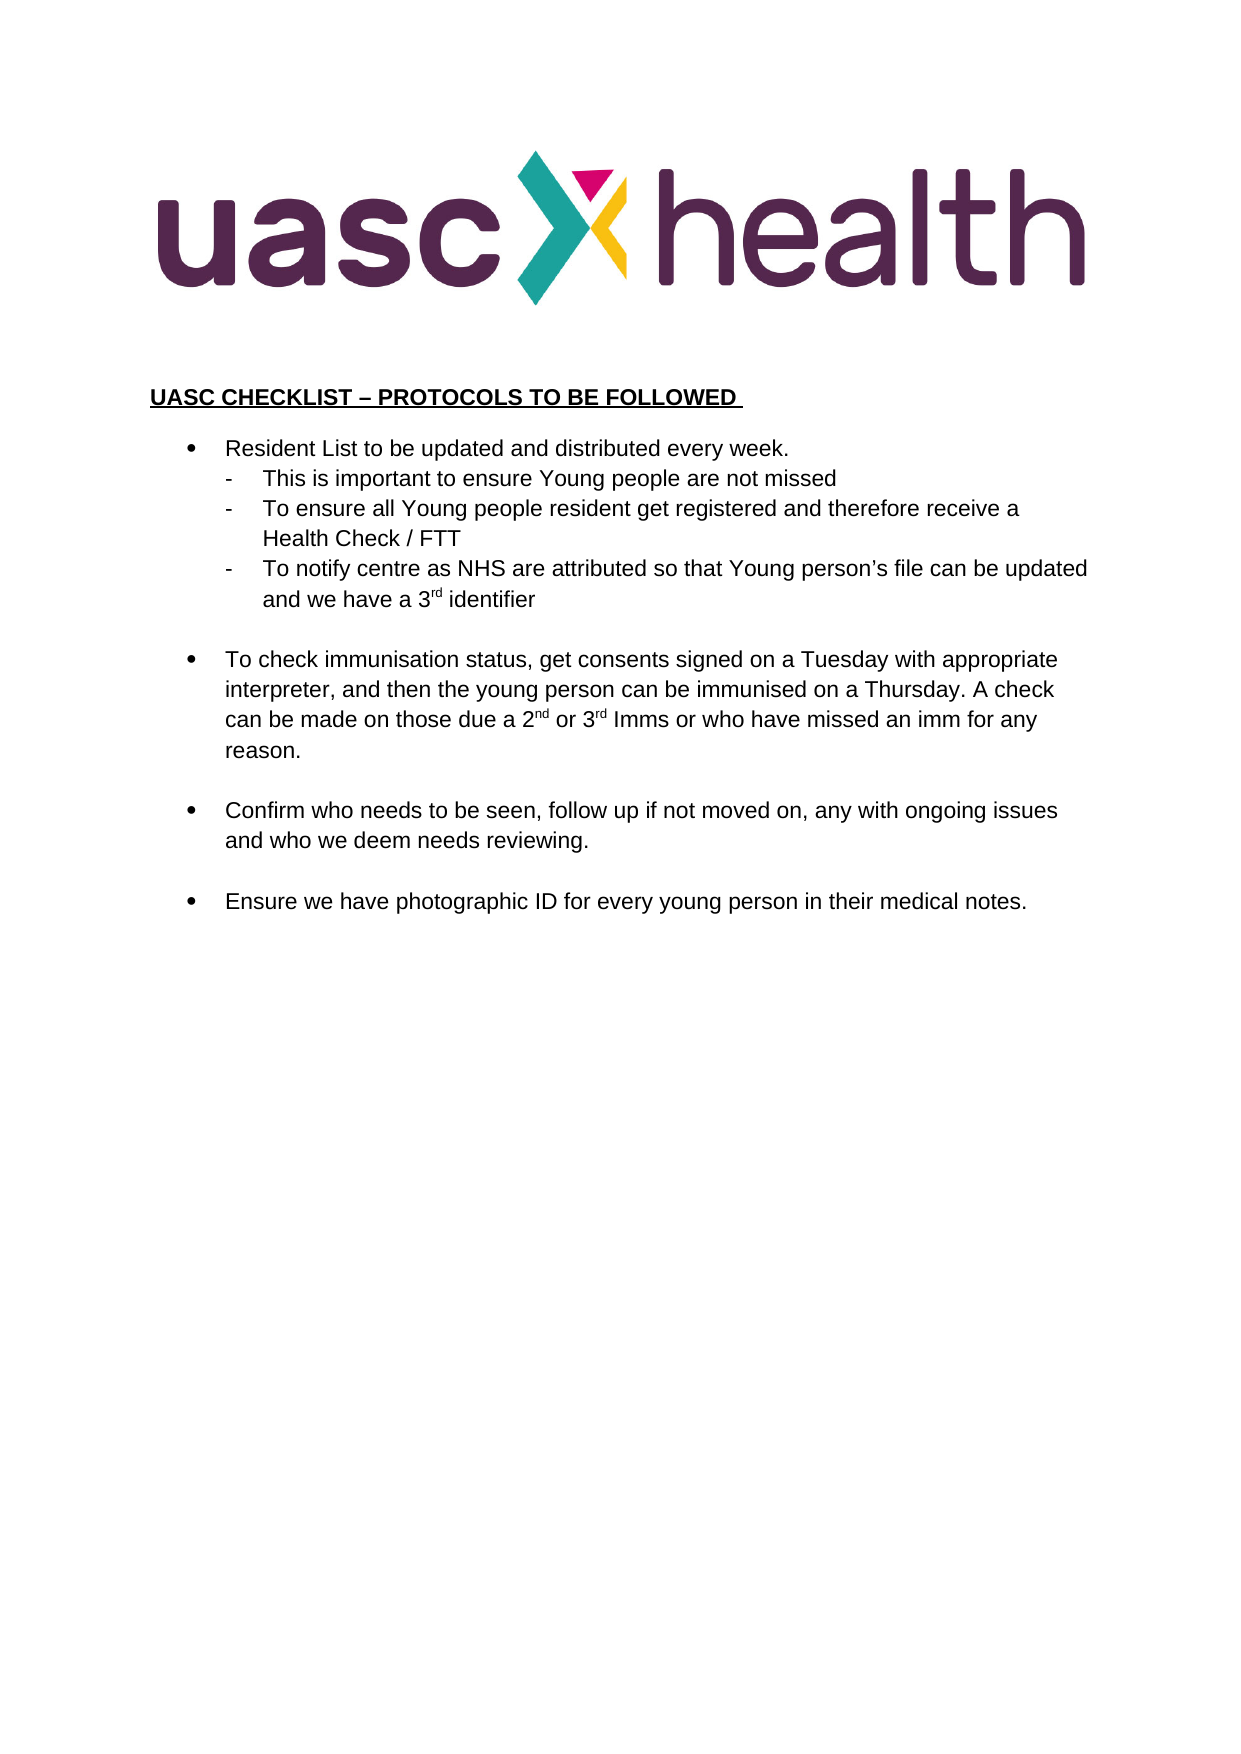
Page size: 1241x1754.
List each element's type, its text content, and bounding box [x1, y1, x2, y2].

text UASC CHECKLIST – PROTOCOLS TO BE FOLLOWED [150, 383, 1090, 410]
list To ensure all Young people resident get registered and therefore receive a Health Check / FTT [225, 495, 1090, 551]
list Resident List to be updated and distributed every week. [187, 434, 1090, 461]
list Ensure we have photographic ID for every young person in their medical notes. [187, 888, 1090, 914]
picture [150, 150, 1091, 306]
list Confirm who needs to be seen, follow up if not moved on, any with ongoing issues and who we deem needs reviewing. [187, 797, 1090, 853]
list To notify centre as NHS are attributed so that Young person’s file can be updated and we have a 3rd identifier [225, 555, 1090, 612]
list To check immunisation status, get consents signed on a Tuesday with appropriate interpreter, and then the young person can be immunised on a Thursday. A check can be made on those due a 2nd or 3rd Imms or who have missed an imm for any reason. [187, 646, 1090, 763]
list This is important to ensure Young people are not missed [225, 465, 1090, 491]
